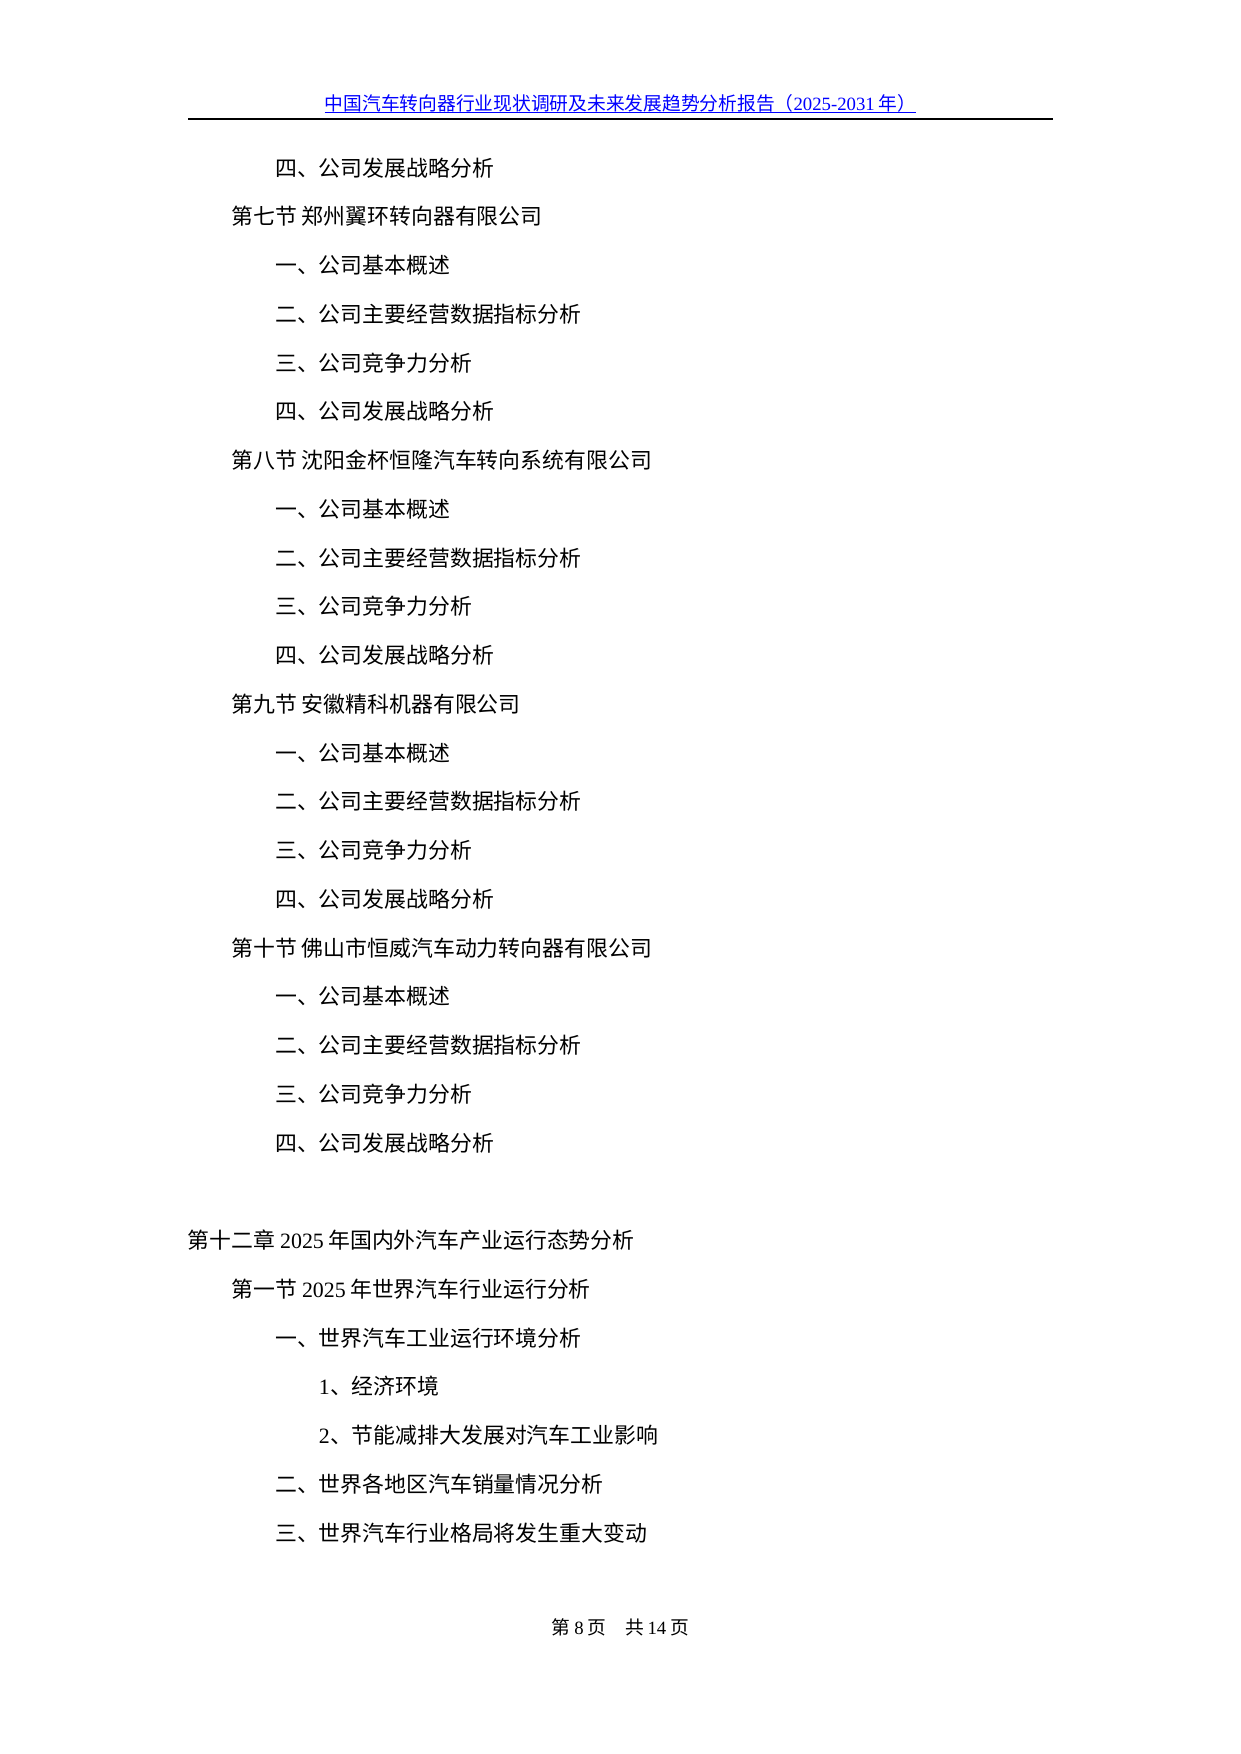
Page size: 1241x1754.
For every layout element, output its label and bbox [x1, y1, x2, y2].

text [187, 150, 1053, 1548]
